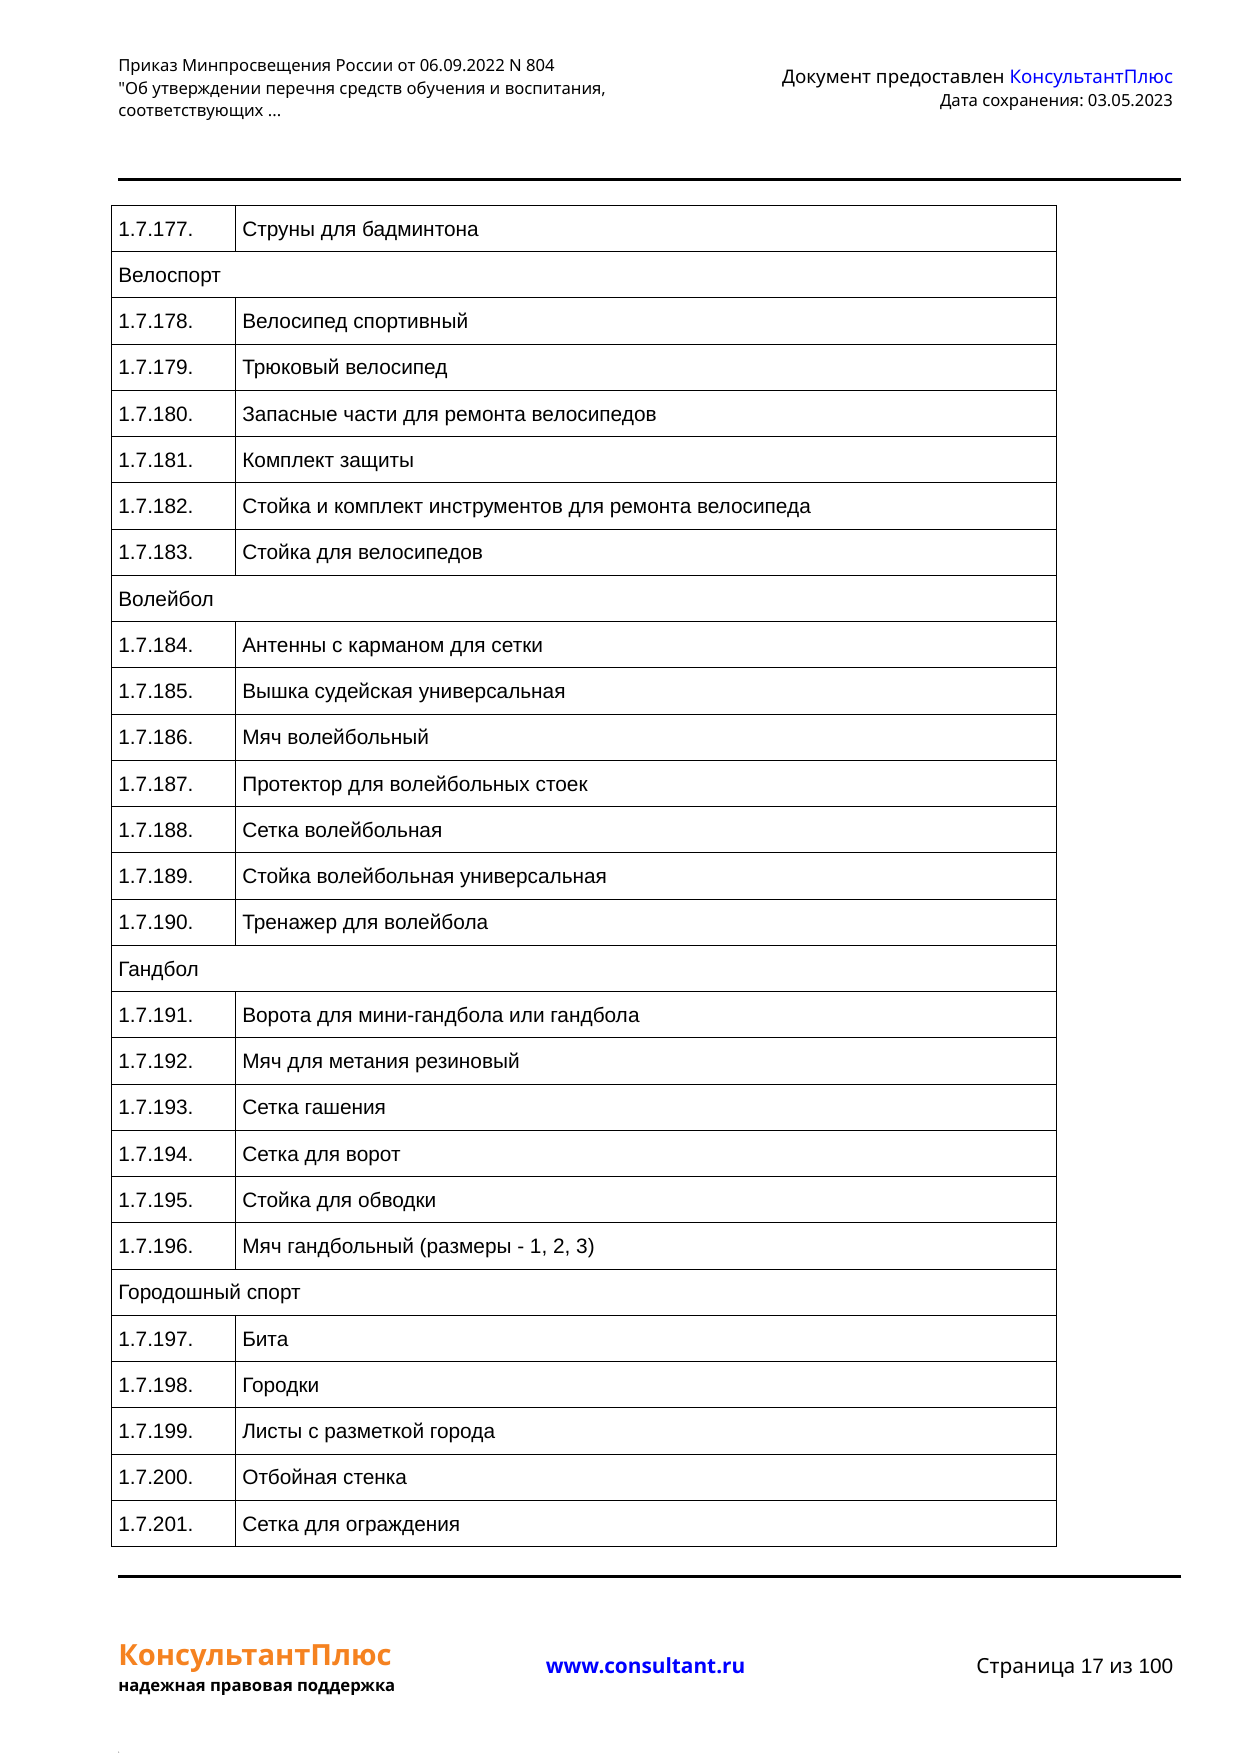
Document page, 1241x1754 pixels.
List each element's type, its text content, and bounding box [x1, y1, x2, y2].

table_cell Тренажер для волейбола [236, 900, 1056, 945]
table_cell 1.7.186. [112, 715, 235, 760]
table_cell 1.7.177. [112, 206, 235, 251]
table_cell Стойка для обводки [236, 1177, 1056, 1222]
table_cell 1.7.181. [112, 437, 235, 482]
table_cell 1.7.194. [112, 1131, 235, 1176]
table_cell Городошный спорт [112, 1270, 1056, 1315]
table_cell Запасные части для ремонта велосипедов [236, 391, 1056, 436]
table_cell Городки [236, 1362, 1056, 1407]
table_cell Антенны с карманом для сетки [236, 622, 1056, 667]
table_cell Ворота для мини-гандбола или гандбола [236, 992, 1056, 1037]
table_cell Мяч гандбольный (размеры - 1, 2, 3) [236, 1223, 1056, 1268]
table_cell 1.7.183. [112, 530, 235, 575]
table_cell 1.7.198. [112, 1362, 235, 1407]
table_cell 1.7.185. [112, 668, 235, 713]
table_cell Стойка и комплект инструментов для ремонта велосипеда [236, 483, 1056, 528]
table_cell Бита [236, 1316, 1056, 1361]
table_cell 1.7.191. [112, 992, 235, 1037]
table_cell 1.7.184. [112, 622, 235, 667]
table_cell 1.7.189. [112, 853, 235, 898]
table_cell Комплект защиты [236, 437, 1056, 482]
table_cell Сетка для ограждения [236, 1501, 1056, 1546]
table_cell Сетка для ворот [236, 1131, 1056, 1176]
table_cell 1.7.180. [112, 391, 235, 436]
table_cell 1.7.188. [112, 807, 235, 852]
table_cell 1.7.199. [112, 1408, 235, 1453]
table_cell 1.7.196. [112, 1223, 235, 1268]
table_cell Протектор для волейбольных стоек [236, 761, 1056, 806]
table_cell 1.7.187. [112, 761, 235, 806]
table_cell Отбойная стенка [236, 1455, 1056, 1500]
table_cell Велоспорт [112, 252, 1056, 297]
table_cell 1.7.201. [112, 1501, 235, 1546]
table_cell Мяч волейбольный [236, 715, 1056, 760]
table_cell Велосипед спортивный [236, 298, 1056, 343]
table_cell Гандбол [112, 946, 1056, 991]
table_cell 1.7.190. [112, 900, 235, 945]
table_cell Волейбол [112, 576, 1056, 621]
table_cell Листы с разметкой города [236, 1408, 1056, 1453]
table_cell 1.7.195. [112, 1177, 235, 1222]
table_cell 1.7.179. [112, 345, 235, 390]
table_cell 1.7.193. [112, 1085, 235, 1130]
table_cell Мяч для метания резиновый [236, 1038, 1056, 1083]
table_cell Стойка для велосипедов [236, 530, 1056, 575]
table_cell 1.7.178. [112, 298, 235, 343]
table_cell Струны для бадминтона [236, 206, 1056, 251]
table_cell Сетка гашения [236, 1085, 1056, 1130]
table_cell Вышка судейская универсальная [236, 668, 1056, 713]
table_cell 1.7.182. [112, 483, 235, 528]
table_cell Стойка волейбольная универсальная [236, 853, 1056, 898]
table_cell 1.7.192. [112, 1038, 235, 1083]
table_cell Сетка волейбольная [236, 807, 1056, 852]
table_cell Трюковый велосипед [236, 345, 1056, 390]
table_cell 1.7.200. [112, 1455, 235, 1500]
table_cell 1.7.197. [112, 1316, 235, 1361]
